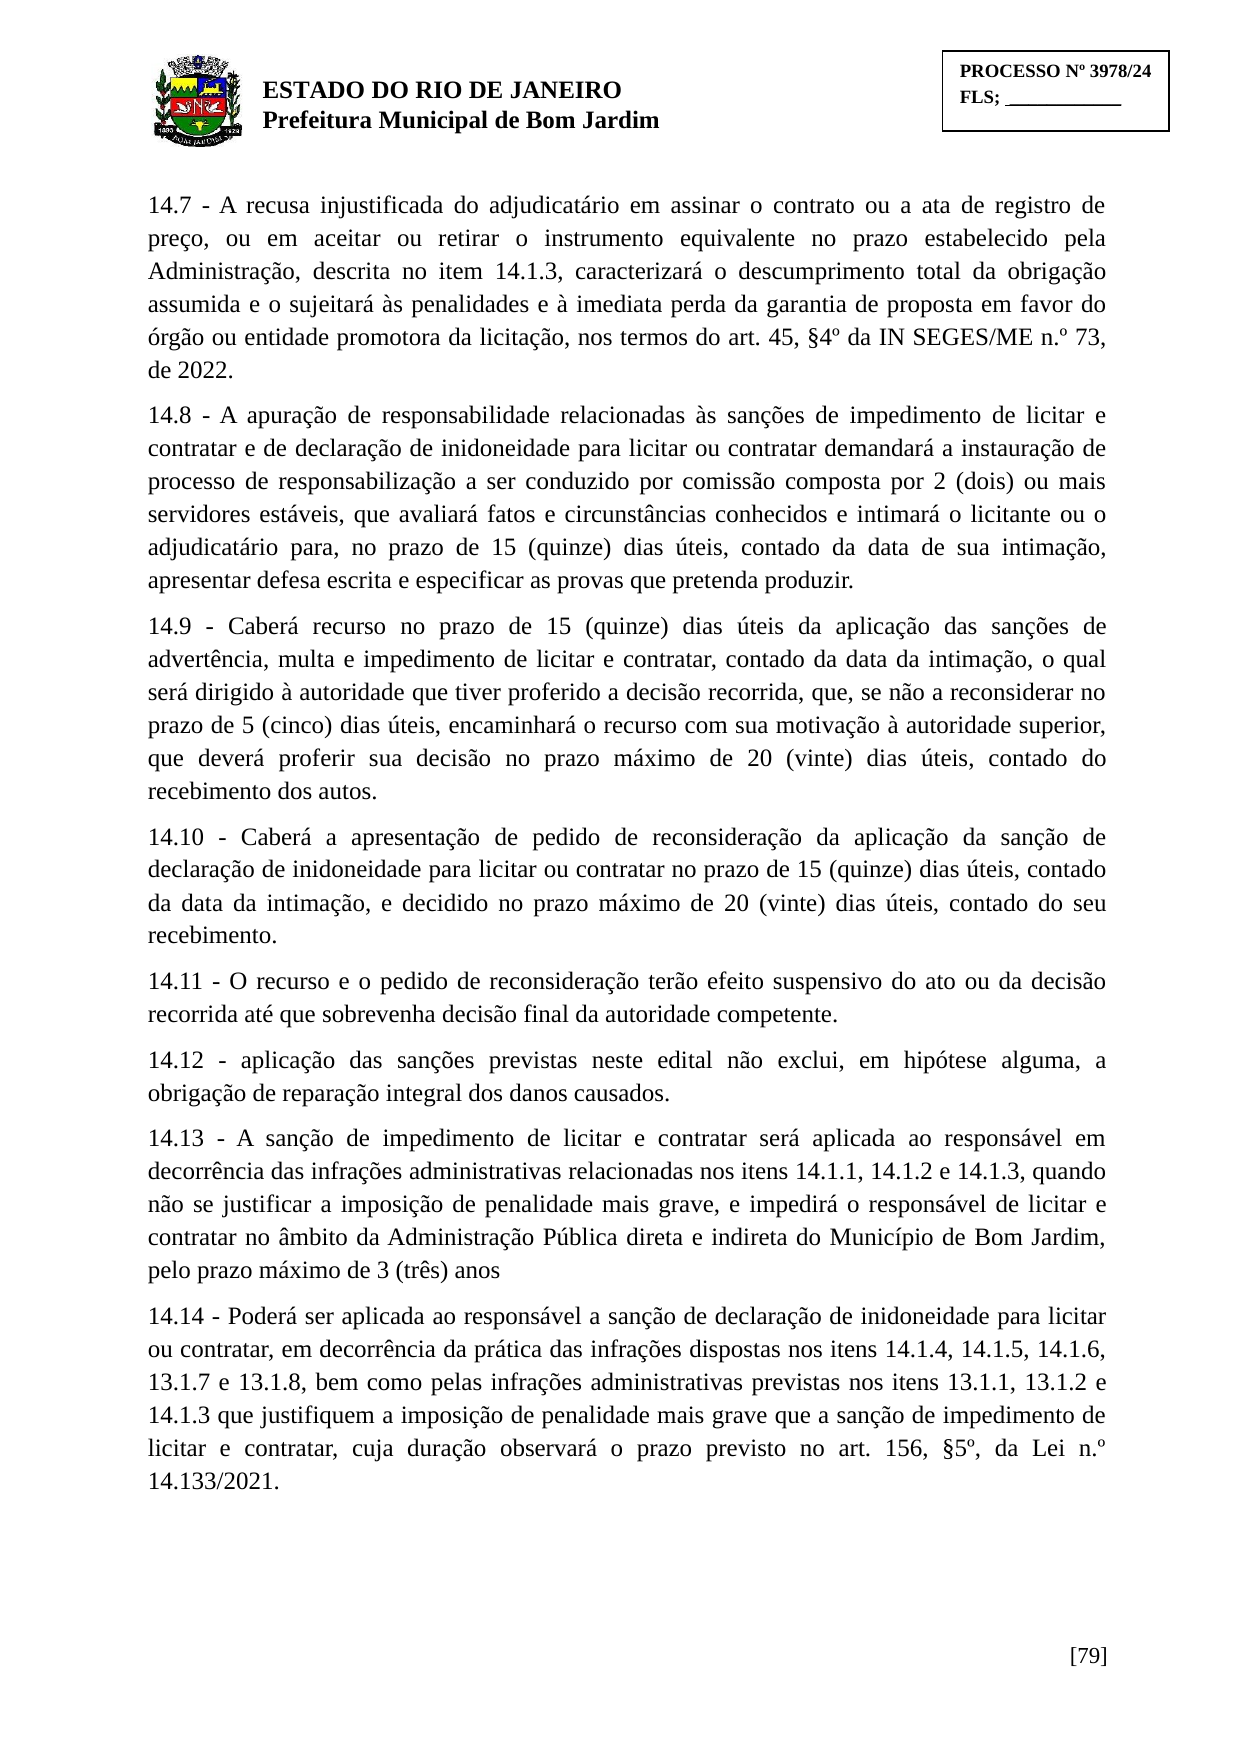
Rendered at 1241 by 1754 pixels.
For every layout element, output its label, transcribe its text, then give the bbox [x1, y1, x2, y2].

list 14.7 - A recusa injustificada do adjudicatário em assinar o contrato ou a ata de registro de preço, ou em aceitar ou retirar o instrumento equivalente no prazo estabelecido pela Administração, descrita no item 14.1.3, caracterizará o descumprimento total da obrigação assumida e o sujeitará às penalidades e à imediata perda da garantia de proposta em favor do órgão ou entidade promotora da licitação, nos termos do art. 45, §4º da IN SEGES/ME n.º 73, de 2022. [148, 190, 1107, 383]
list 14.14 - Poderá ser aplicada ao responsável a sanção de declaração de inidoneidade para licitar ou contratar, em decorrência da prática das infrações dispostas nos itens 14.1.4, 14.1.5, 14.1.6, 13.1.7 e 13.1.8, bem como pelas infrações administrativas previstas nos itens 13.1.1, 13.1.2 e 14.1.3 que justifiquem a imposição de penalidade mais grave que a sanção de impedimento de licitar e contratar, cuja duração observará o prazo previsto no art. 156, §5º, da Lei n.º 14.133/2021. [148, 1301, 1107, 1495]
list 14.10 - Caberá a apresentação de pedido de reconsideração da aplicação da sanção de declaração de inidoneidade para licitar ou contratar no prazo de 15 (quinze) dias úteis, contado da data da intimação, e decidido no prazo máximo de 20 (vinte) dias úteis, contado do seu recebimento. [148, 822, 1107, 949]
picture [151, 54, 243, 147]
list 14.8 - A apuração de responsabilidade relacionadas às sanções de impedimento de licitar e contratar e de declaração de inidoneidade para licitar ou contratar demandará a instauração de processo de responsabilização a ser conduzido por comissão composta por 2 (dois) ou mais servidores estáveis, que avaliará fatos e circunstâncias conhecidos e intimará o licitante ou o adjudicatário para, no prazo de 15 (quinze) dias úteis, contado da data de sua intimação, apresentar defesa escrita e especificar as provas que pretenda produzir. [148, 400, 1107, 594]
list 14.9 - Caberá recurso no prazo de 15 (quinze) dias úteis da aplicação das sanções de advertência, multa e impedimento de licitar e contratar, contado da data da intimação, o qual será dirigido à autoridade que tiver proferido a decisão recorrida, que, se não a reconsiderar no prazo de 5 (cinco) dias úteis, encaminhará o recurso com sua motivação à autoridade superior, que deverá proferir sua decisão no prazo máximo de 20 (vinte) dias úteis, contado do recebimento dos autos. [148, 611, 1107, 805]
list 14.12 - aplicação das sanções previstas neste edital não exclui, em hipótese alguma, a obrigação de reparação integral dos danos causados. [148, 1045, 1107, 1106]
list 14.13 - A sanção de impedimento de licitar e contratar será aplicada ao responsável em decorrência das infrações administrativas relacionadas nos itens 14.1.1, 14.1.2 e 14.1.3, quando não se justificar a imposição de penalidade mais grave, e impedirá o responsável de licitar e contratar no âmbito da Administração Pública direta e indireta do Município de Bom Jardim, pelo prazo máximo de 3 (três) anos [148, 1123, 1107, 1284]
list 14.11 - O recurso e o pedido de reconsideração terão efeito suspensivo do ato ou da decisão recorrida até que sobrevenha decisão final da autoridade competente. [148, 966, 1107, 1028]
